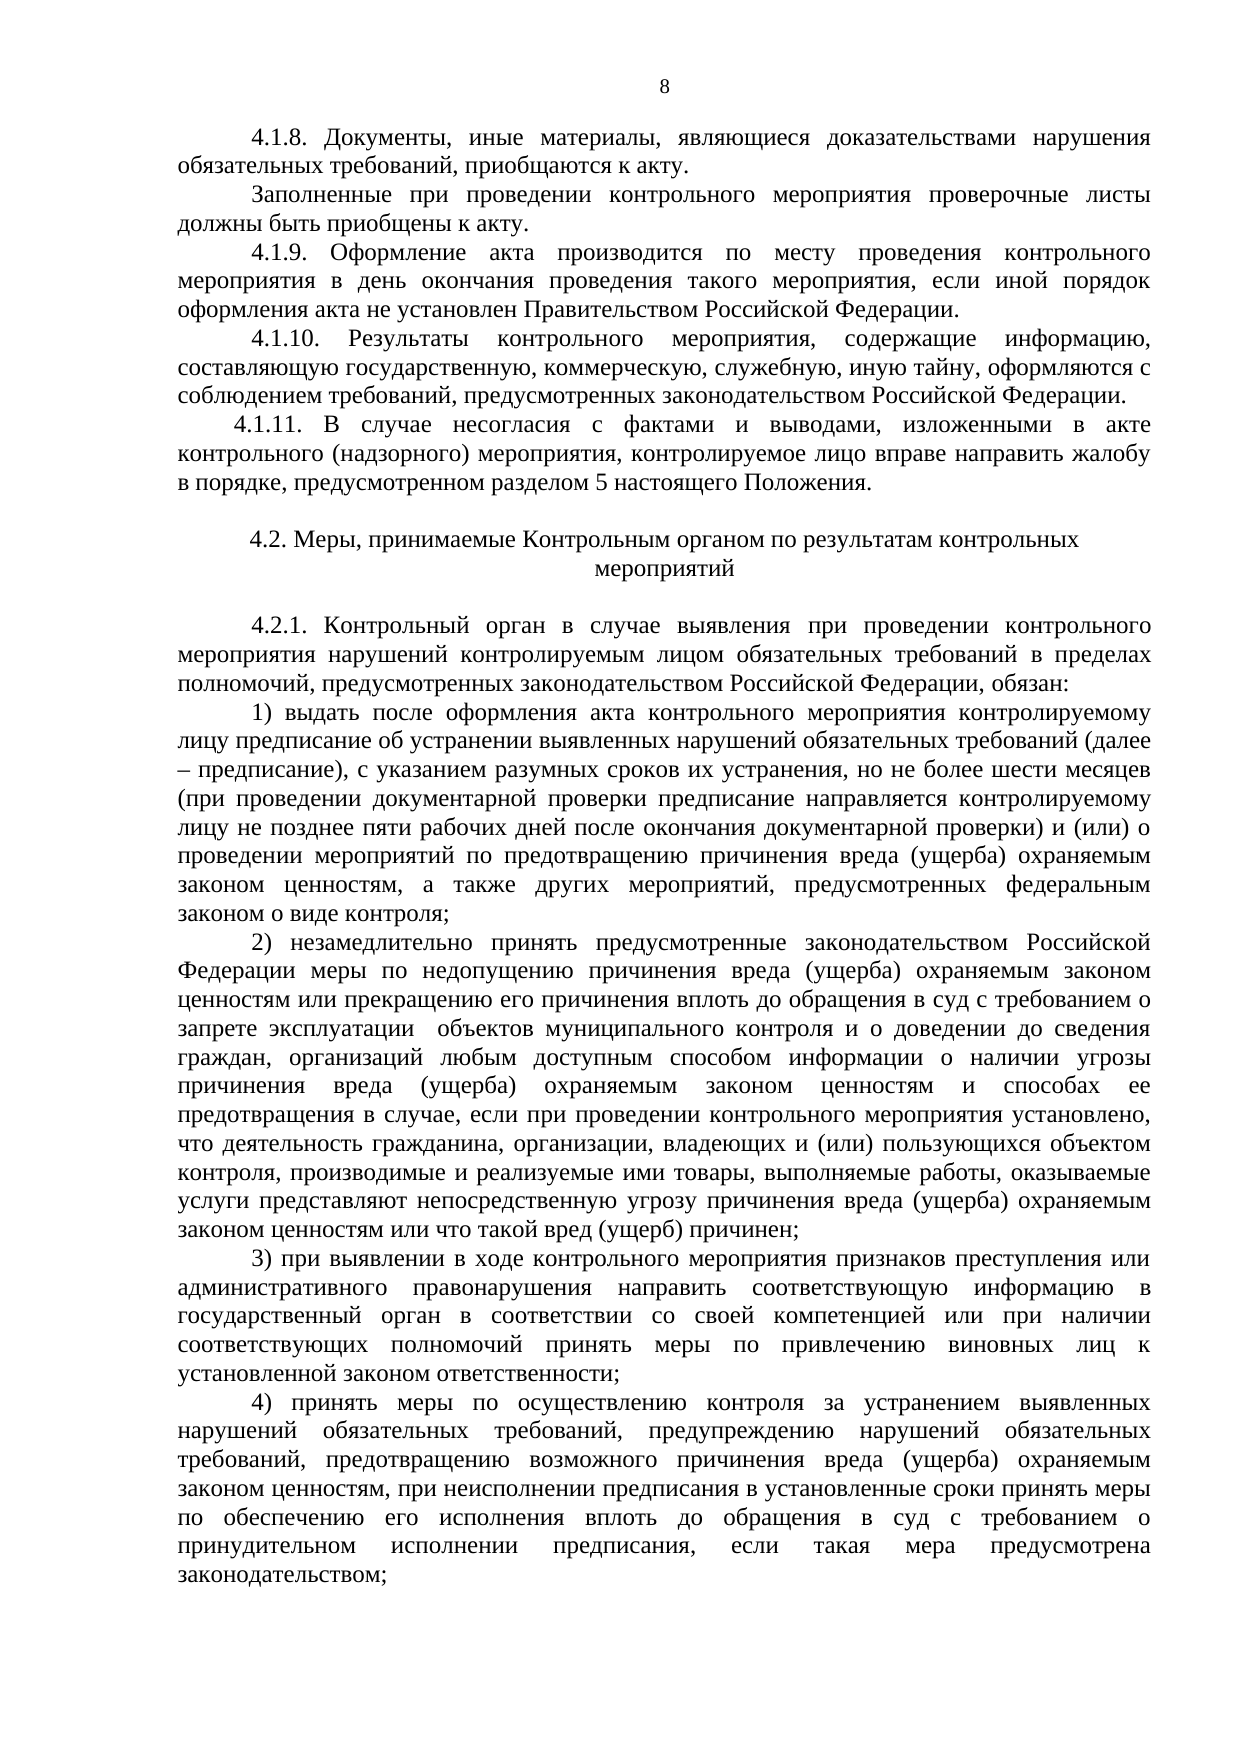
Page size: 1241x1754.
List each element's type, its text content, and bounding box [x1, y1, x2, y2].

text 4.1.8. Документы, иные материалы, являющиеся доказательствами нарушения обязательных требований, приобщаются к акту. [177, 122, 1152, 179]
list 4.2.1. Контрольный орган в случае выявления при проведении контрольного мероприятия нарушений контролируемым лицом обязательных требований в пределах полномочий, предусмотренных законодательством Российской Федерации, обязан: [177, 611, 1152, 697]
text 4.2. Меры, принимаемые Контрольным органом по результатам контрольных мероприятий [177, 524, 1152, 582]
text 4.1.10. Результаты контрольного мероприятия, содержащие информацию, составляющую государственную, коммерческую, служебную, иную тайну, оформляются с соблюдением требований, предусмотренных законодательством Российской Федерации. [177, 323, 1152, 409]
text 4.1.11. В случае несогласия с фактами и выводами, изложенными в акте контрольного (надзорного) мероприятия, контролируемое лицо вправе направить жалобу в порядке, предусмотренном разделом 5 настоящего Положения. [177, 409, 1152, 496]
text 3) при выявлении в ходе контрольного мероприятия признаков преступления или административного правонарушения направить соответствующую информацию в государственный орган в соответствии со своей компетенцией или при наличии соответствующих полномочий принять меры по привлечению виновных лиц к установленной законом ответственности; [177, 1243, 1152, 1387]
text 1) выдать после оформления акта контрольного мероприятия контролируемому лицу предписание об устранении выявленных нарушений обязательных требований (далее – предписание), с указанием разумных сроков их устранения, но не более шести месяцев (при проведении документарной проверки предписание направляется контролируемому лицу не позднее пяти рабочих дней после окончания документарной проверки) и (или) о проведении мероприятий по предотвращению причинения вреда (ущерба) охраняемым законом ценностям, а также других мероприятий, предусмотренных федеральным законом о виде контроля; [177, 697, 1152, 927]
text Заполненные при проведении контрольного мероприятия проверочные листы должны быть приобщены к акту. [177, 179, 1152, 237]
text 4) принять меры по осуществлению контроля за устранением выявленных нарушений обязательных требований, предупреждению нарушений обязательных требований, предотвращению возможного причинения вреда (ущерба) охраняемым законом ценностям, при неисполнении предписания в установленные сроки принять меры по обеспечению его исполнения вплоть до обращения в суд с требованием о принудительном исполнении предписания, если такая мера предусмотрена законодательством; [177, 1387, 1152, 1588]
text 4.1.9. Оформление акта производится по месту проведения контрольного мероприятия в день окончания проведения такого мероприятия, если иной порядок оформления акта не установлен Правительством Российской Федерации. [177, 237, 1152, 323]
text 2) незамедлительно принять предусмотренные законодательством Российской Федерации меры по недопущению причинения вреда (ущерба) охраняемым законом ценностям или прекращению его причинения вплоть до обращения в суд с требованием о запрете эксплуатации объектов муниципального контроля и о доведении до сведения граждан, организаций любым доступным способом информации о наличии угрозы причинения вреда (ущерба) охраняемым законом ценностям и способах ее предотвращения в случае, если при проведении контрольного мероприятия установлено, что деятельность гражданина, организации, владеющих и (или) пользующихся объектом контроля, производимые и реализуемые ими товары, выполняемые работы, оказываемые услуги представляют непосредственную угрозу причинения вреда (ущерба) охраняемым законом ценностям или что такой вред (ущерб) причинен; [177, 927, 1152, 1243]
